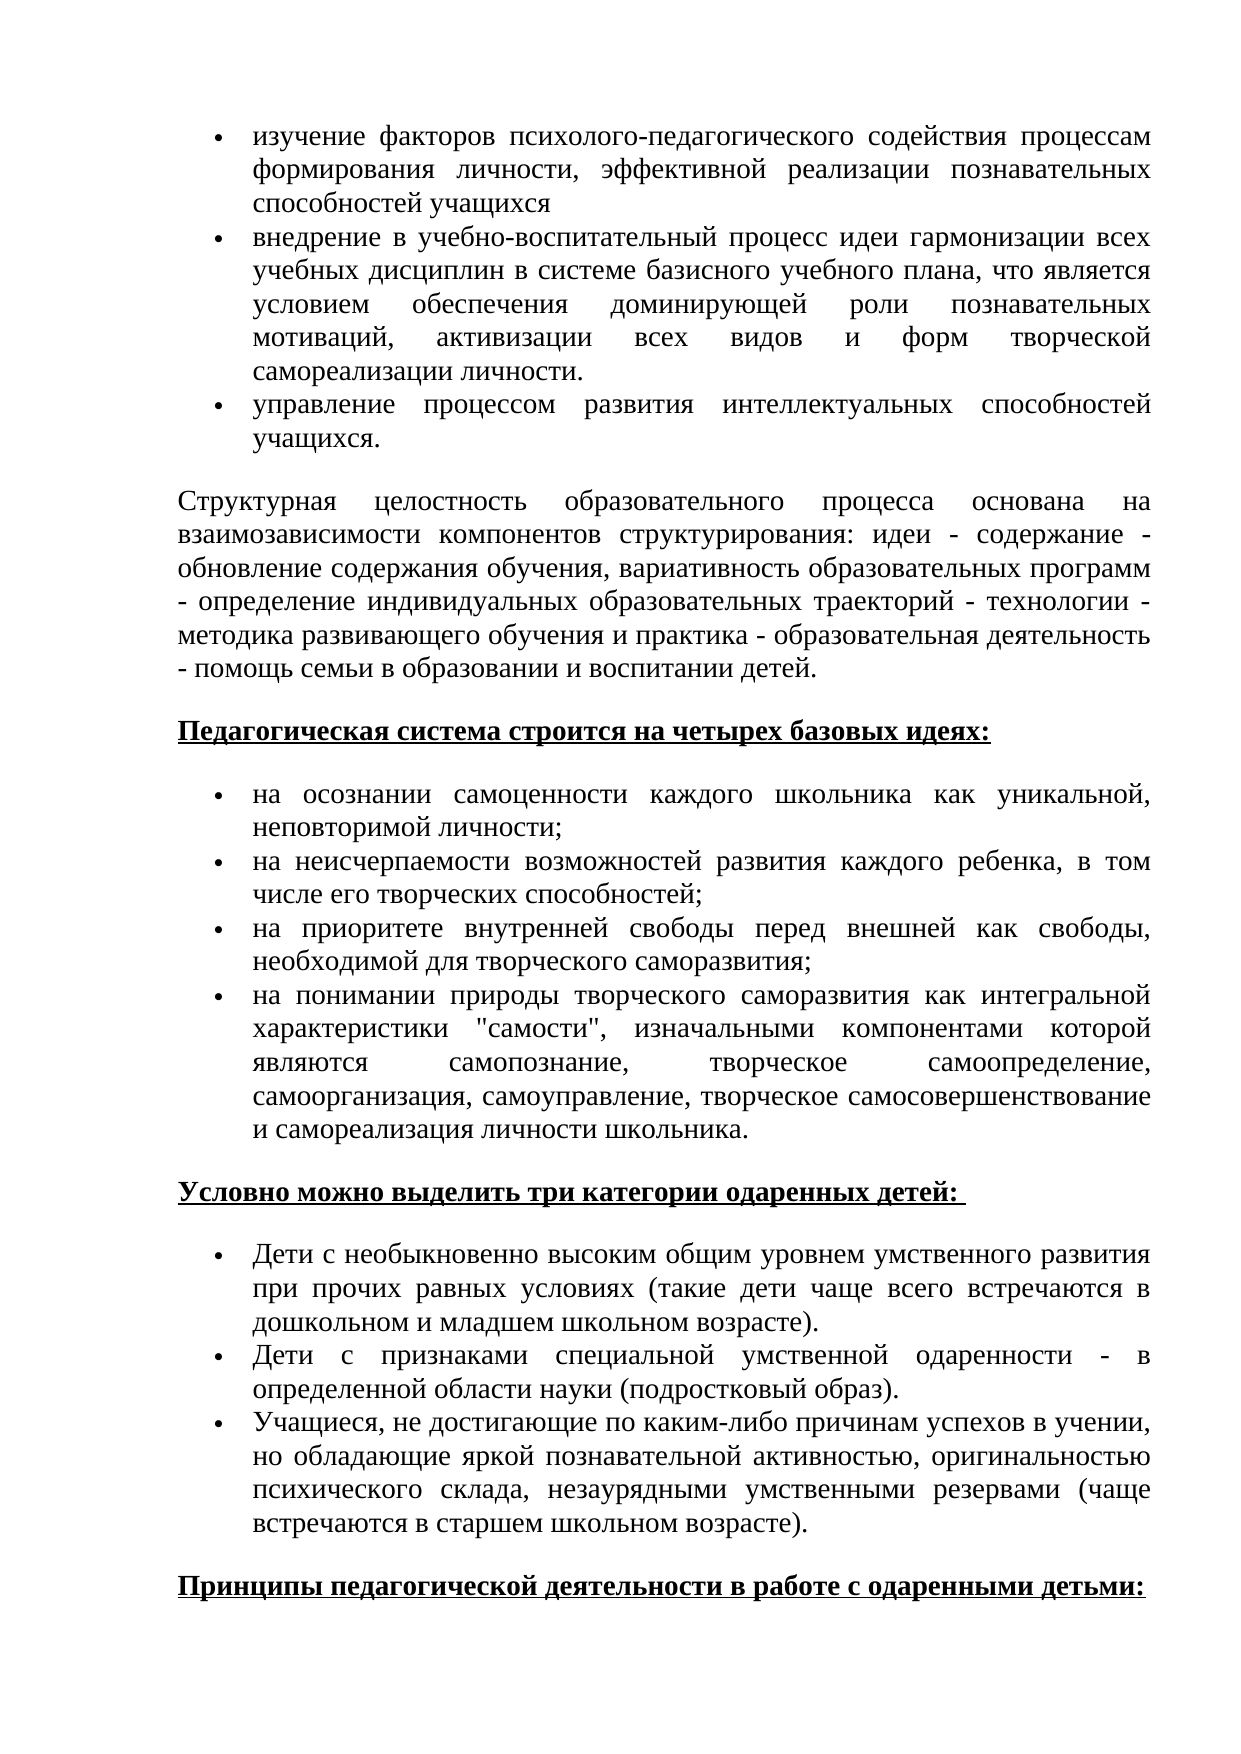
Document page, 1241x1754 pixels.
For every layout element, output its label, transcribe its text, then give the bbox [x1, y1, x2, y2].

list управление процессом развития интеллектуальных способностей учащихся. [215, 386, 1152, 453]
text Условно можно выделить три категории одаренных детей: [177, 1174, 1152, 1207]
text Структурная целостность образовательного процесса основана на взаимозависимости компонентов структурирования: идеи - содержание - обновление содержания обучения, вариативность образовательных программ - определение индивидуальных образовательных траекторий - технологии - методика развивающего обучения и практика - образовательная деятельность - помощь семьи в образовании и воспитании детей. [177, 483, 1152, 684]
list на неисчерпаемости возможностей развития каждого ребенка, в том числе его творческих способностей; [215, 843, 1152, 910]
text Педагогическая система строится на четырех базовых идеях: [177, 713, 1152, 747]
list Учащиеся, не достигающие по каким-либо причинам успехов в учении, но обладающие яркой познавательной активностью, оригинальностью психического склада, незаурядными умственными резервами (чаще встречаются в старшем школьном возрасте). [215, 1404, 1152, 1538]
text Принципы педагогической деятельности в работе с одаренными детьми: [177, 1568, 1152, 1601]
list внедрение в учебно-воспитательный процесс идеи гармонизации всех учебных дисциплин в системе базисного учебного плана, что является условием обеспечения доминирующей роли познавательных мотиваций, активизации всех видов и форм творческой самореализации личности. [215, 219, 1152, 386]
list на осознании самоценности каждого школьника как уникальной, неповторимой личности; [215, 776, 1152, 843]
list на понимании природы творческого саморазвития как интегральной характеристики "самости", изначальными компонентами которой являются самопознание, творческое самоопределение, самоорганизация, самоуправление, творческое самосовершенствование и самореализация личности школьника. [215, 977, 1152, 1145]
list на приоритете внутренней свободы перед внешней как свободы, необходимой для творческого саморазвития; [215, 910, 1152, 977]
list Дети с необыкновенно высоким общим уровнем умственного развития при прочих равных условиях (такие дети чаще всего встречаются в дошкольном и младшем школьном возрасте). [215, 1237, 1152, 1337]
list Дети с признаками специальной умственной одаренности - в определенной области науки (подростковый образ). [215, 1337, 1152, 1404]
list изучение факторов психолого-педагогического содействия процессам формирования личности, эффективной реализации познавательных способностей учащихся [215, 118, 1152, 219]
